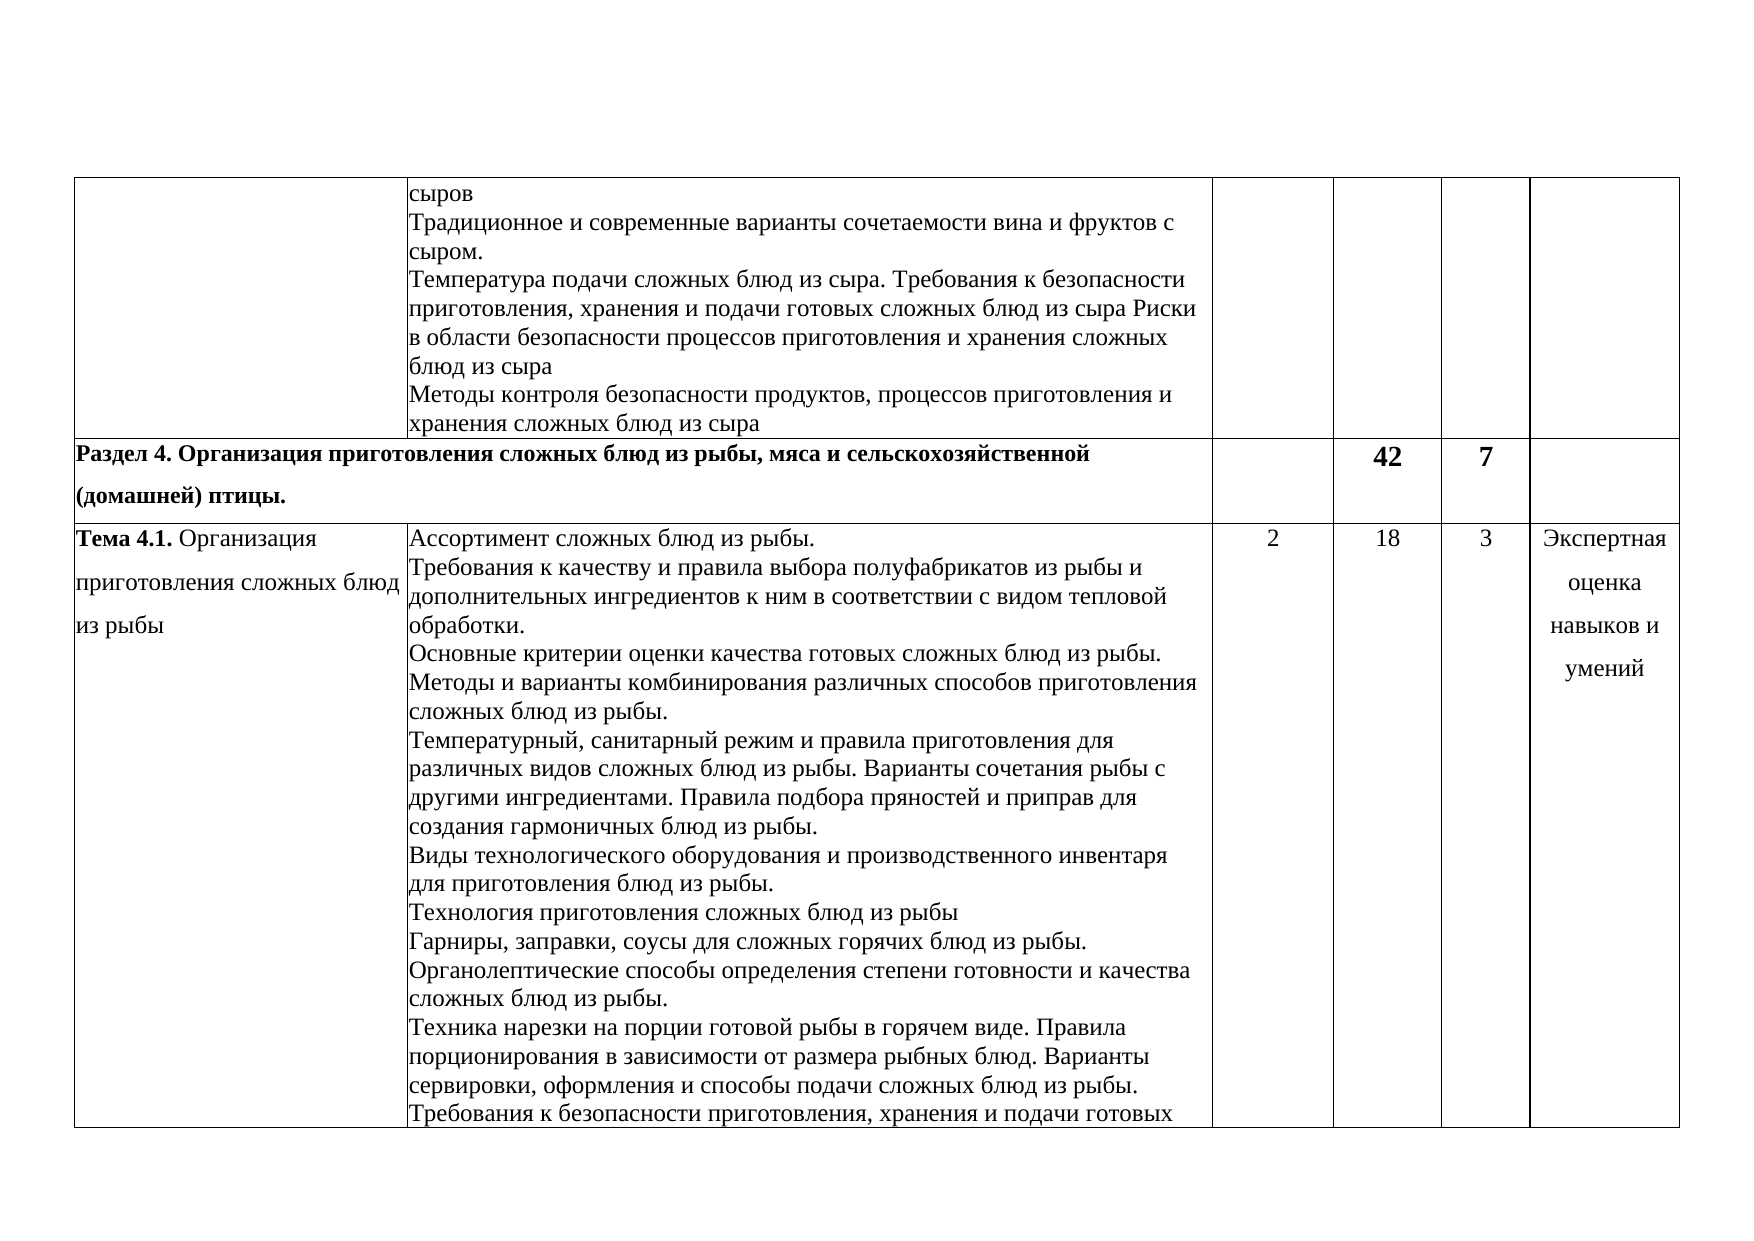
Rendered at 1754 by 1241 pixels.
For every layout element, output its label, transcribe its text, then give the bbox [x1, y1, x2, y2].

table_header сыров Традиционное и современные варианты сочетаемости вина и фруктов с сыром. Температура подачи сложных блюд из сыра. Требования к безопасности приготовления, хранения и подачи готовых сложных блюд из сыра Риски в области безопасности процессов приготовления и хранения сложных блюд из сыра Методы контроля безопасности продуктов, процессов приготовления и хранения сложных блюд из сыра [408, 178, 1212, 438]
table_cell [1531, 439, 1679, 522]
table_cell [75, 524, 407, 1127]
table_cell 2 [1213, 524, 1333, 1127]
table_cell [1213, 439, 1333, 522]
table_header [75, 178, 407, 438]
table_cell 7 [1442, 439, 1529, 522]
table_header [1531, 178, 1679, 438]
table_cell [1531, 524, 1679, 1127]
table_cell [408, 524, 1212, 1127]
table_header [1442, 178, 1529, 438]
table_header [1334, 178, 1441, 438]
table_cell Раздел 4. Организация приготовления сложных блюд из рыбы, мяса и сельскохозяйственной (домашней) птицы. [75, 439, 1212, 522]
table_cell 42 [1334, 439, 1441, 522]
table_header [1213, 178, 1333, 438]
table_cell 18 [1334, 524, 1441, 1127]
table_cell 3 [1442, 524, 1529, 1127]
